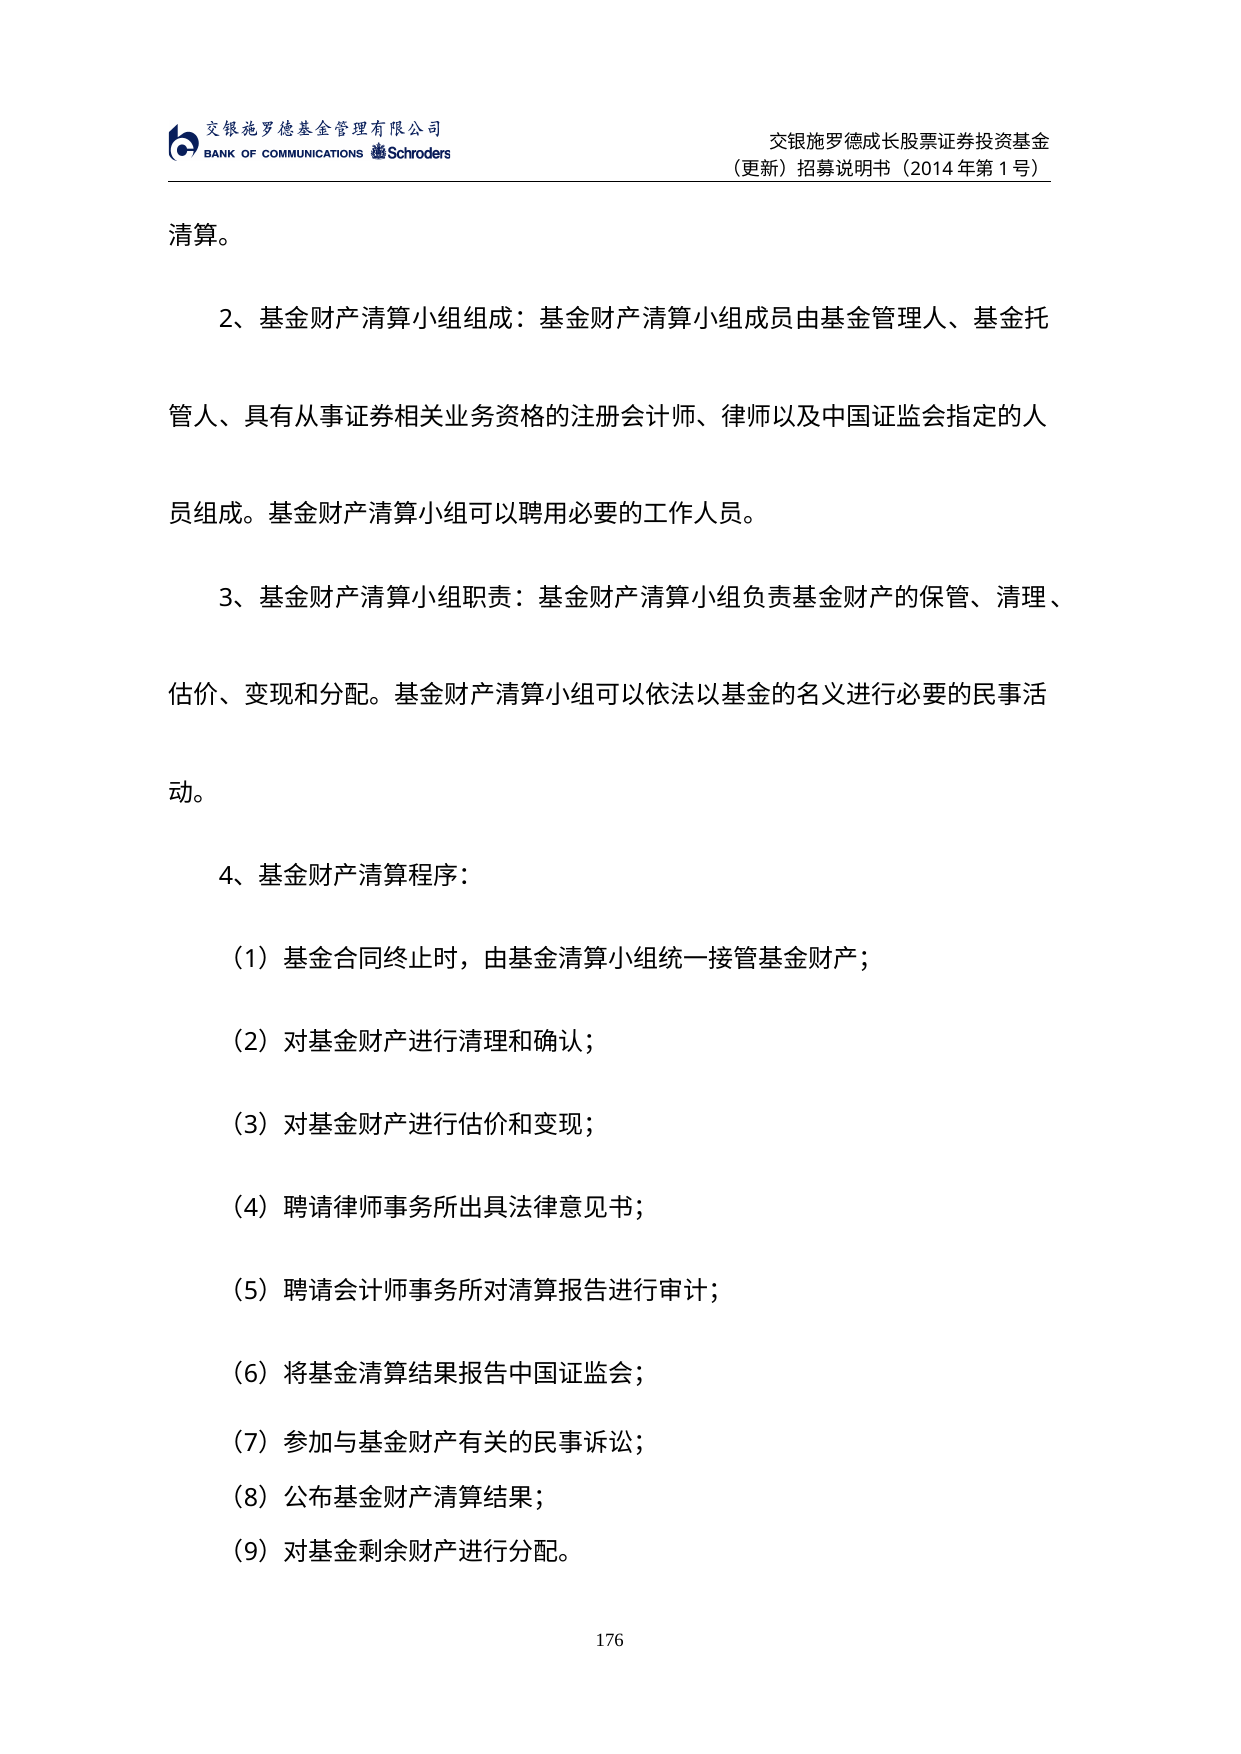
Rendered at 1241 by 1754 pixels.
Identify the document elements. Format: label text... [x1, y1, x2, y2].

picture [168, 120, 451, 161]
text （4）聘请律师事务所出具法律意见书； [169, 1173, 1050, 1238]
text （8）公布基金财产清算结果； [169, 1477, 1050, 1513]
text 1、基金财产清算小组：自出现基金合同终止事由之日起30个工作日内成立清算小组，基金管理人组织基金财产清算小组并在中国证监会的监督下进行基金清算。 [169, 201, 1050, 266]
text （5）聘请会计师事务所对清算报告进行审计； [169, 1256, 1050, 1321]
text （6）将基金清算结果报告中国证监会； [169, 1339, 1050, 1404]
text （3）对基金财产进行估价和变现； [169, 1090, 1050, 1155]
text （7）参加与基金财产有关的民事诉讼； [169, 1423, 1050, 1459]
text 3、基金财产清算小组职责：基金财产清算小组负责基金财产的保管、清理、估价、变现和分配。基金财产清算小组可以依法以基金的名义进行必要的民事活动。 [169, 563, 1050, 823]
text （9）对基金剩余财产进行分配。 [169, 1531, 1050, 1568]
text （1）基金合同终止时，由基金清算小组统一接管基金财产； [169, 924, 1050, 989]
text 2、基金财产清算小组组成：基金财产清算小组成员由基金管理人、基金托管人、具有从事证券相关业务资格的注册会计师、律师以及中国证监会指定的人员组成。基金财产清算小组可以聘用必要的工作人员。 [169, 284, 1050, 544]
text 4、基金财产清算程序： [169, 841, 1050, 906]
text （2）对基金财产进行清理和确认； [169, 1007, 1050, 1072]
